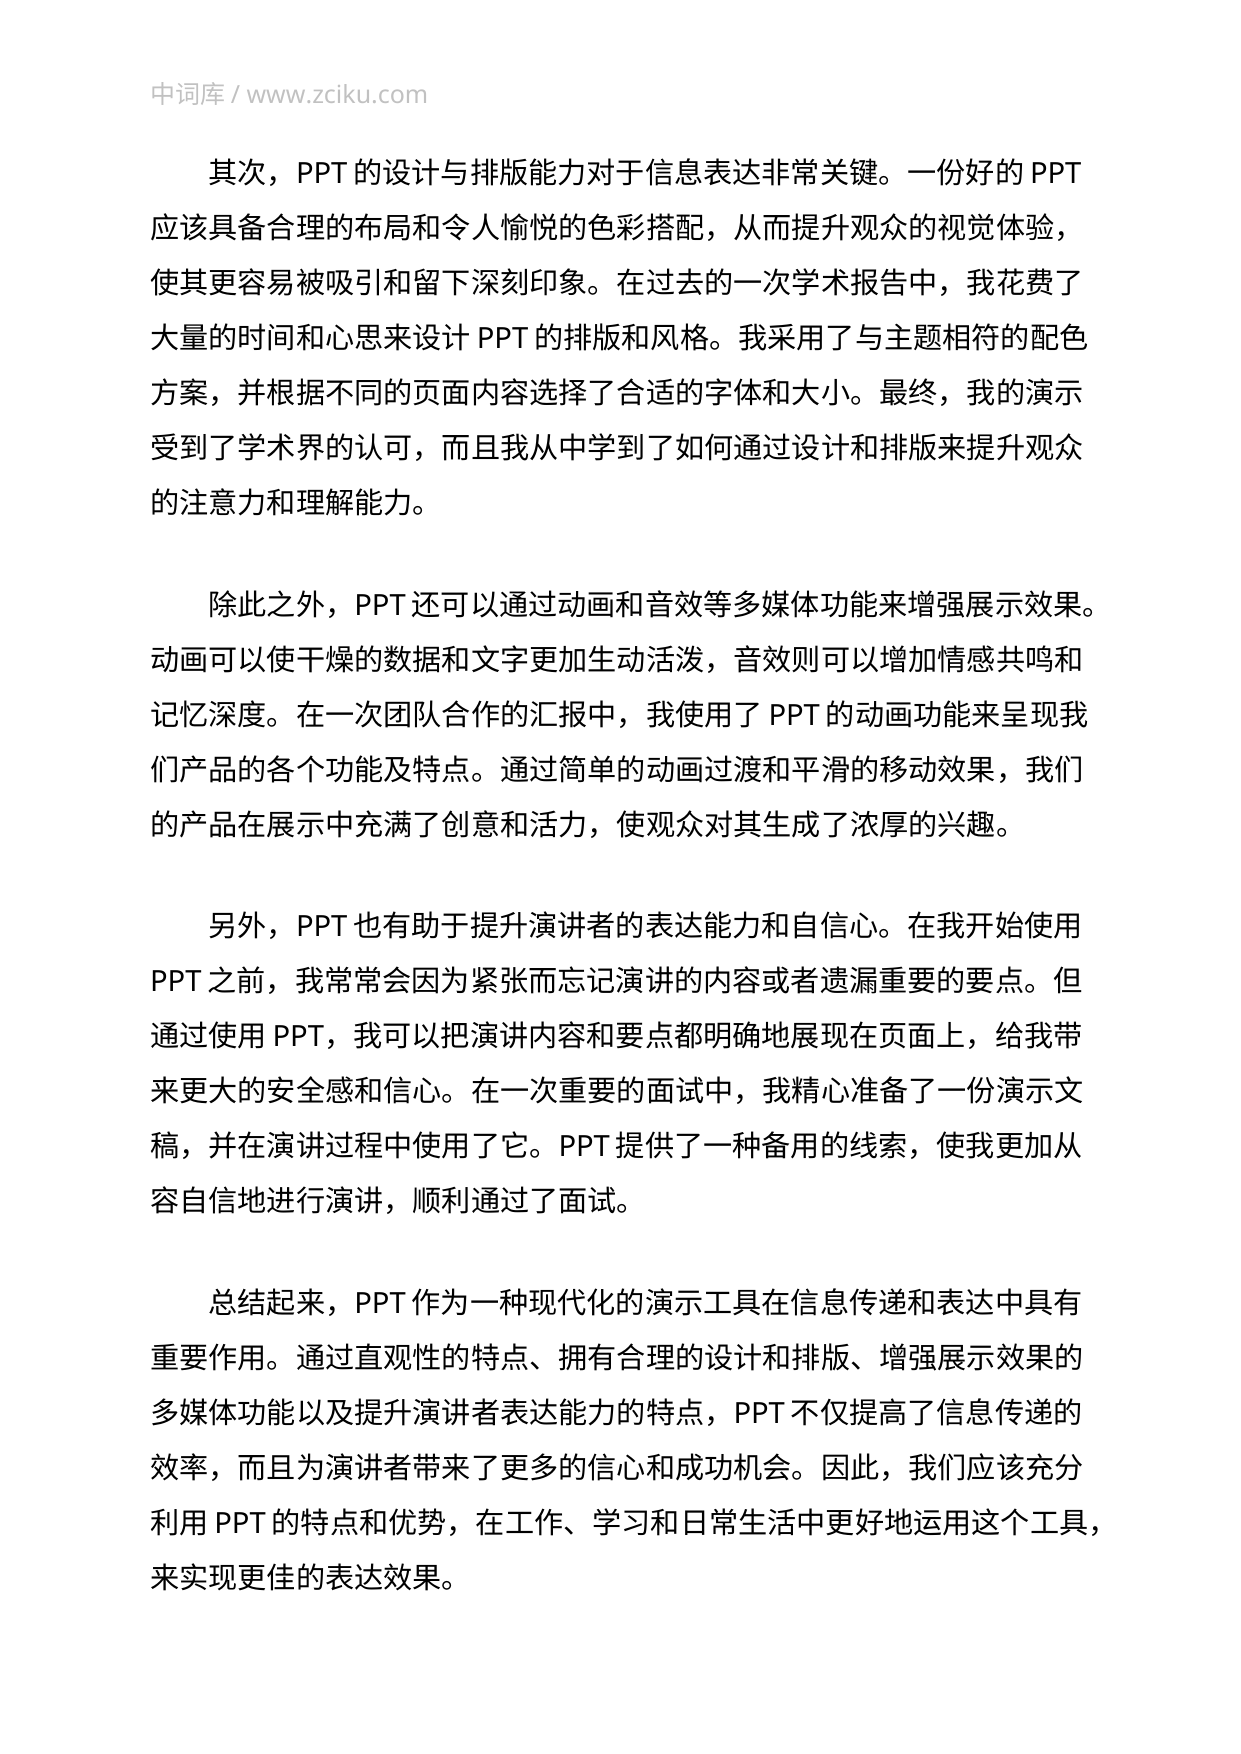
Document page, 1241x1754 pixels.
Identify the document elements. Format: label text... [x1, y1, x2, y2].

text 其次，PPT的设计与排版能力对于信息表达非常关键。一份好的PPT应该具备合理的布局和令人愉悦的色彩搭配，从而提升观众的视觉体验，使其更容易被吸引和留下深刻印象。在过去的一次学术报告中，我花费了大量的时间和心思来设计PPT的排版和风格。我采用了与主题相符的配色方案，并根据不同的页面内容选择了合适的字体和大小。最终，我的演示受到了学术界的认可，而且我从中学到了如何通过设计和排版来提升观众的注意力和理解能力。 [150, 150, 1090, 522]
text 除此之外，PPT还可以通过动画和音效等多媒体功能来增强展示效果。动画可以使干燥的数据和文字更加生动活泼，音效则可以增加情感共鸣和记忆深度。在一次团队合作的汇报中，我使用了PPT的动画功能来呈现我们产品的各个功能及特点。通过简单的动画过渡和平滑的移动效果，我们的产品在展示中充满了创意和活力，使观众对其生成了浓厚的兴趣。 [150, 581, 1090, 843]
text 另外，PPT也有助于提升演讲者的表达能力和自信心。在我开始使用PPT之前，我常常会因为紧张而忘记演讲的内容或者遗漏重要的要点。但通过使用PPT，我可以把演讲内容和要点都明确地展现在页面上，给我带来更大的安全感和信心。在一次重要的面试中，我精心准备了一份演示文稿，并在演讲过程中使用了它。PPT提供了一种备用的线索，使我更加从容自信地进行演讲，顺利通过了面试。 [150, 903, 1090, 1220]
text 总结起来，PPT作为一种现代化的演示工具在信息传递和表达中具有重要作用。通过直观性的特点、拥有合理的设计和排版、增强展示效果的多媒体功能以及提升演讲者表达能力的特点，PPT不仅提高了信息传递的效率，而且为演讲者带来了更多的信心和成功机会。因此，我们应该充分利用PPT的特点和优势，在工作、学习和日常生活中更好地运用这个工具，来实现更佳的表达效果。 [150, 1279, 1090, 1597]
